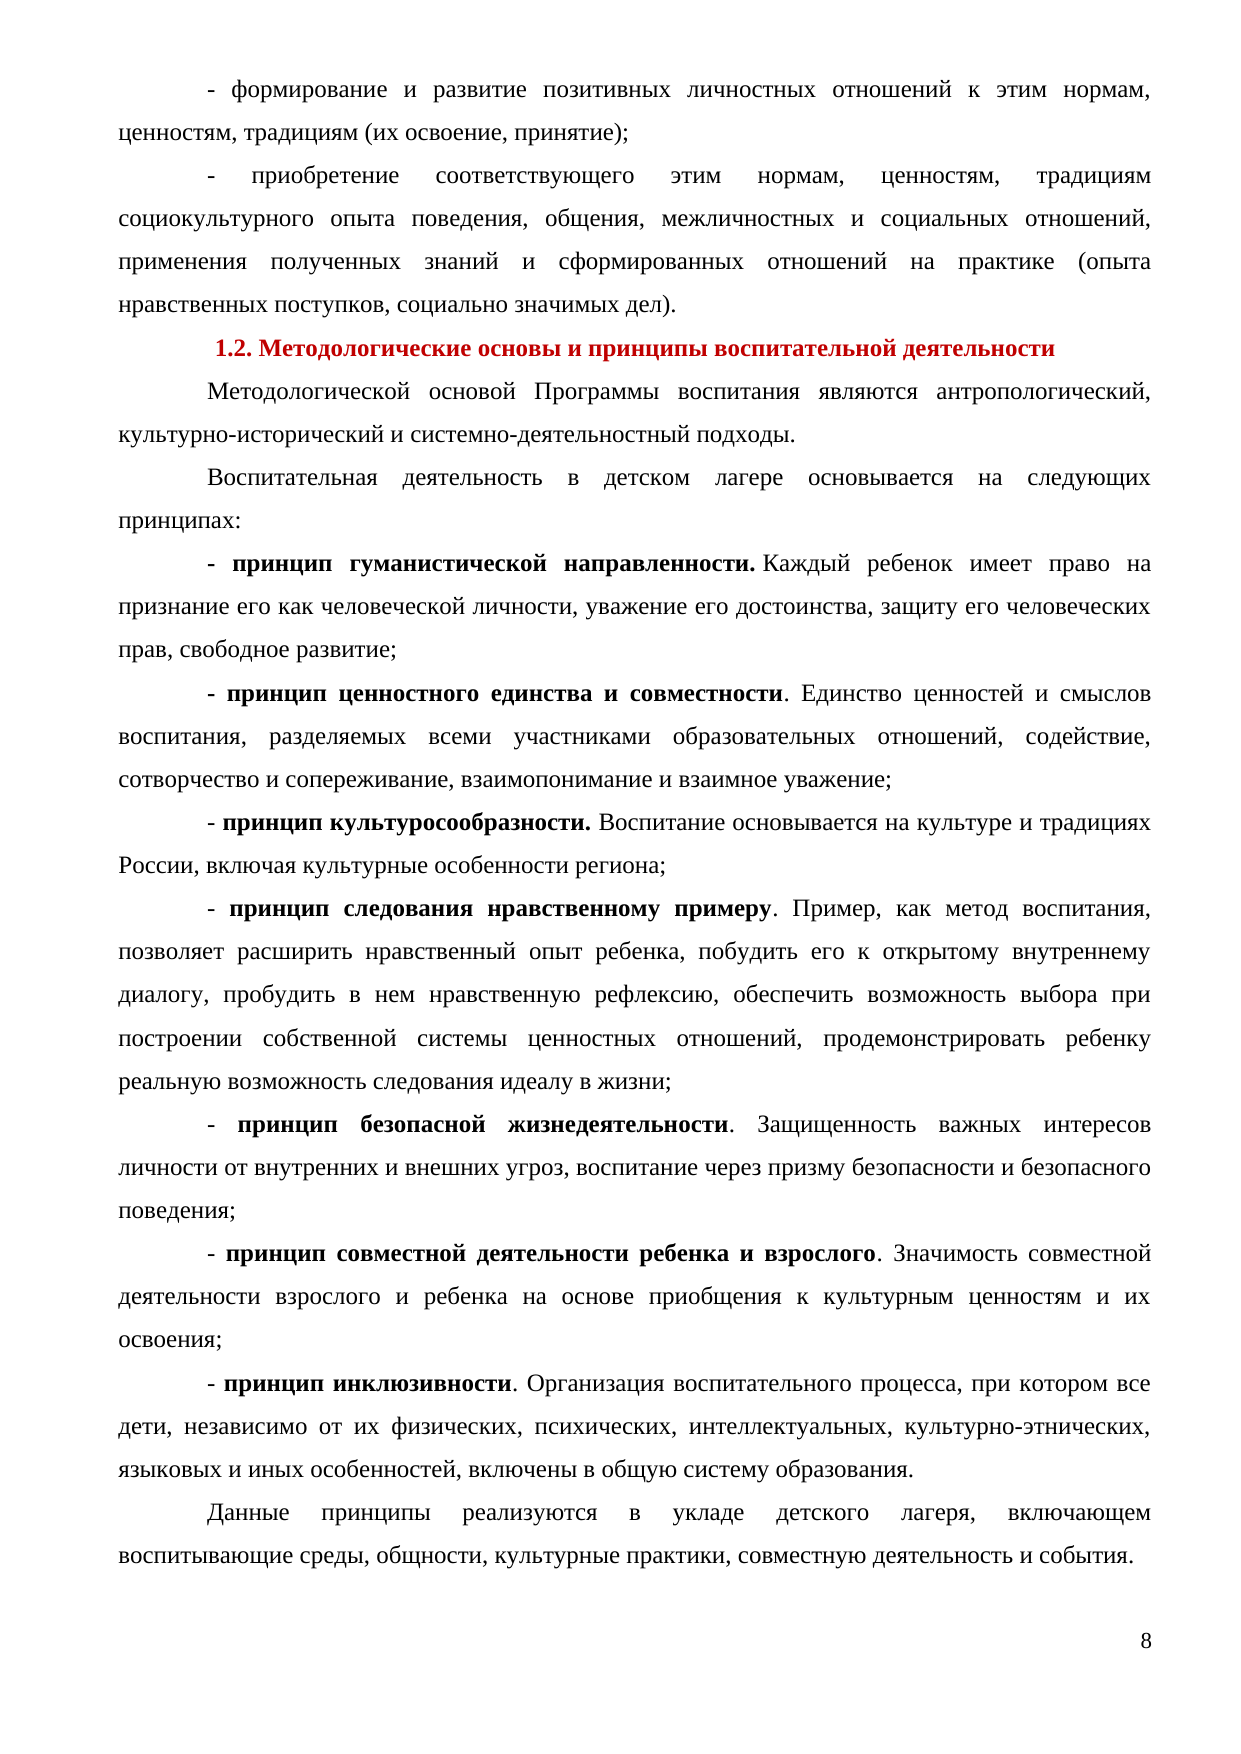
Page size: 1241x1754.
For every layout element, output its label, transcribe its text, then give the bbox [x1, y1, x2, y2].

text - принцип гуманистической направленности. Каждый ребенок имеет право на признание его как человеческой личности, уважение его достоинства, защиту его человеческих прав, свободное развитие; [118, 548, 1152, 663]
text - формирование и развитие позитивных личностных отношений к этим нормам, ценностям, традициям (их освоение, принятие); [118, 74, 1152, 146]
text 1.2. Методологические основы и принципы воспитательной деятельности [118, 333, 1152, 361]
text - принцип инклюзивности. Организация воспитательного процесса, при котором все дети, независимо от их физических, психических, интеллектуальных, культурно-этнических, языковых и иных особенностей, включены в общую систему образования. [118, 1368, 1152, 1483]
text - принцип следования нравственному примеру. Пример, как метод воспитания, позволяет расширить нравственный опыт ребенка, побудить его к открытому внутреннему диалогу, пробудить в нем нравственную рефлексию, обеспечить возможность выбора при построении собственной системы ценностных отношений, продемонстрировать ребенку реальную возможность следования идеалу в жизни; [118, 893, 1152, 1094]
text - приобретение соответствующего этим нормам, ценностям, традициям социокультурного опыта поведения, общения, межличностных и социальных отношений, применения полученных знаний и сформированных отношений на практике (опыта нравственных поступков, социально значимых дел). [118, 160, 1152, 318]
text Воспитательная деятельность в детском лагере основывается на следующих принципах: [118, 462, 1152, 534]
text Методологической основой Программы воспитания являются антропологический, культурно-исторический и системно-деятельностный подходы. [118, 376, 1152, 448]
text - принцип безопасной жизнедеятельности. Защищенность важных интересов личности от внутренних и внешних угроз, воспитание через призму безопасности и безопасного поведения; [118, 1109, 1152, 1224]
text Данные принципы реализуются в укладе детского лагеря, включающем воспитывающие среды, общности, культурные практики, совместную деятельность и события. [118, 1497, 1152, 1569]
text - принцип культуросообразности. Воспитание основывается на культуре и традициях России, включая культурные особенности региона; [118, 807, 1152, 879]
text - принцип совместной деятельности ребенка и взрослого. Значимость совместной деятельности взрослого и ребенка на основе приобщения к культурным ценностям и их освоения; [118, 1238, 1152, 1353]
text - принцип ценностного единства и совместности. Единство ценностей и смыслов воспитания, разделяемых всеми участниками образовательных отношений, содействие, сотворчество и сопереживание, взаимопонимание и взаимное уважение; [118, 678, 1152, 793]
